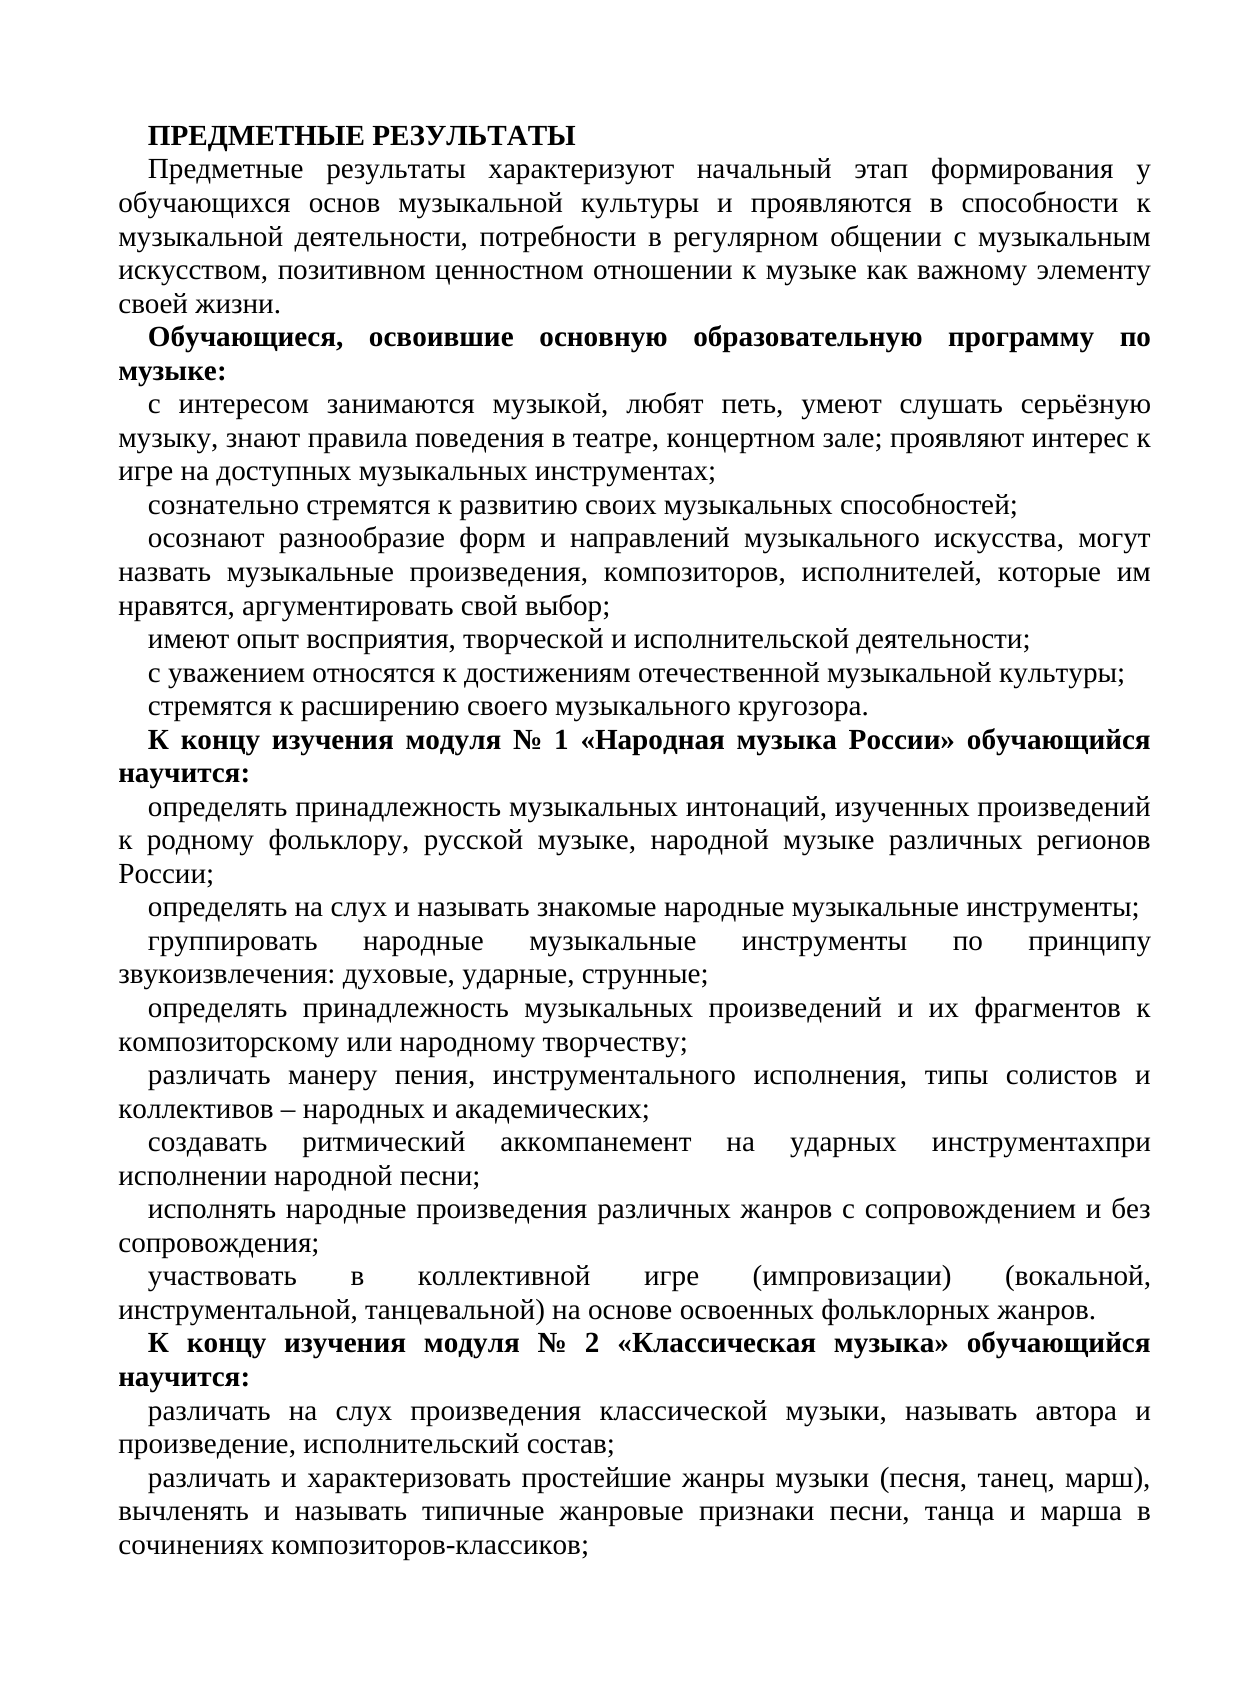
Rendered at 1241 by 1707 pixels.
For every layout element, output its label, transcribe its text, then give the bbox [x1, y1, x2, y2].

text различать и характеризовать простейшие жанры музыки (песня, танец, марш), вычленять и называть типичные жанровые признаки песни, танца и марша в сочинениях композиторов-классиков; [118, 1460, 1152, 1560]
text осознают разнообразие форм и направлений музыкального искусства, могут назвать музыкальные произведения, композиторов, исполнителей, которые им нравятся, аргументировать свой выбор; [118, 521, 1152, 621]
text определять принадлежность музыкальных произведений и их фрагментов к композиторскому или народному творчеству; [118, 990, 1152, 1057]
text различать манеру пения, инструментального исполнения, типы солистов и коллективов – народных и академических; [118, 1057, 1152, 1124]
text сознательно стремятся к развитию своих музыкальных способностей; [118, 487, 1152, 521]
text стремятся к расширению своего музыкального кругозора. [118, 688, 1152, 722]
text с интересом занимаются музыкой, любят петь, умеют слушать серьёзную музыку, знают правила поведения в театре, концертном зале; проявляют интерес к игре на доступных музыкальных инструментах; [118, 386, 1152, 487]
text определять на слух и называть знакомые народные музыкальные инструменты; [118, 889, 1152, 923]
text имеют опыт восприятия, творческой и исполнительской деятельности; [118, 621, 1152, 655]
text К концу изучения модуля № 1 «Народная музыка России» обучающийся научится: [118, 722, 1152, 789]
text Предметные результаты характеризуют начальный этап формирования у обучающихся основ музыкальной культуры и проявляются в способности к музыкальной деятельности, потребности в регулярном общении с музыкальным искусством, позитивном ценностном отношении к музыке как важному элементу своей жизни. [118, 152, 1152, 319]
text группировать народные музыкальные инструменты по принципу звукоизвлечения: духовые, ударные, струнные; [118, 923, 1152, 990]
text различать на слух произведения классической музыки, называть автора и произведение, исполнительский состав; [118, 1393, 1152, 1460]
text определять принадлежность музыкальных интонаций, изученных произведений к родному фольклору, русской музыке, народной музыке различных регионов России; [118, 789, 1152, 889]
text создавать ритмический аккомпанемент на ударных инструментахпри исполнении народной песни; [118, 1124, 1152, 1191]
text ПРЕДМЕТНЫЕ РЕЗУЛЬТАТЫ [118, 118, 1152, 152]
text с уважением относятся к достижениям отечественной музыкальной культуры; [118, 655, 1152, 688]
text участвовать в коллективной игре (импровизации) (вокальной, инструментальной, танцевальной) на основе освоенных фольклорных жанров. [118, 1258, 1152, 1326]
text исполнять народные произведения различных жанров с сопровождением и без сопровождения; [118, 1191, 1152, 1258]
text Обучающиеся, освоившие основную образовательную программу по музыке: [118, 319, 1152, 386]
text К концу изучения модуля № 2 «Классическая музыка» обучающийся научится: [118, 1326, 1152, 1393]
